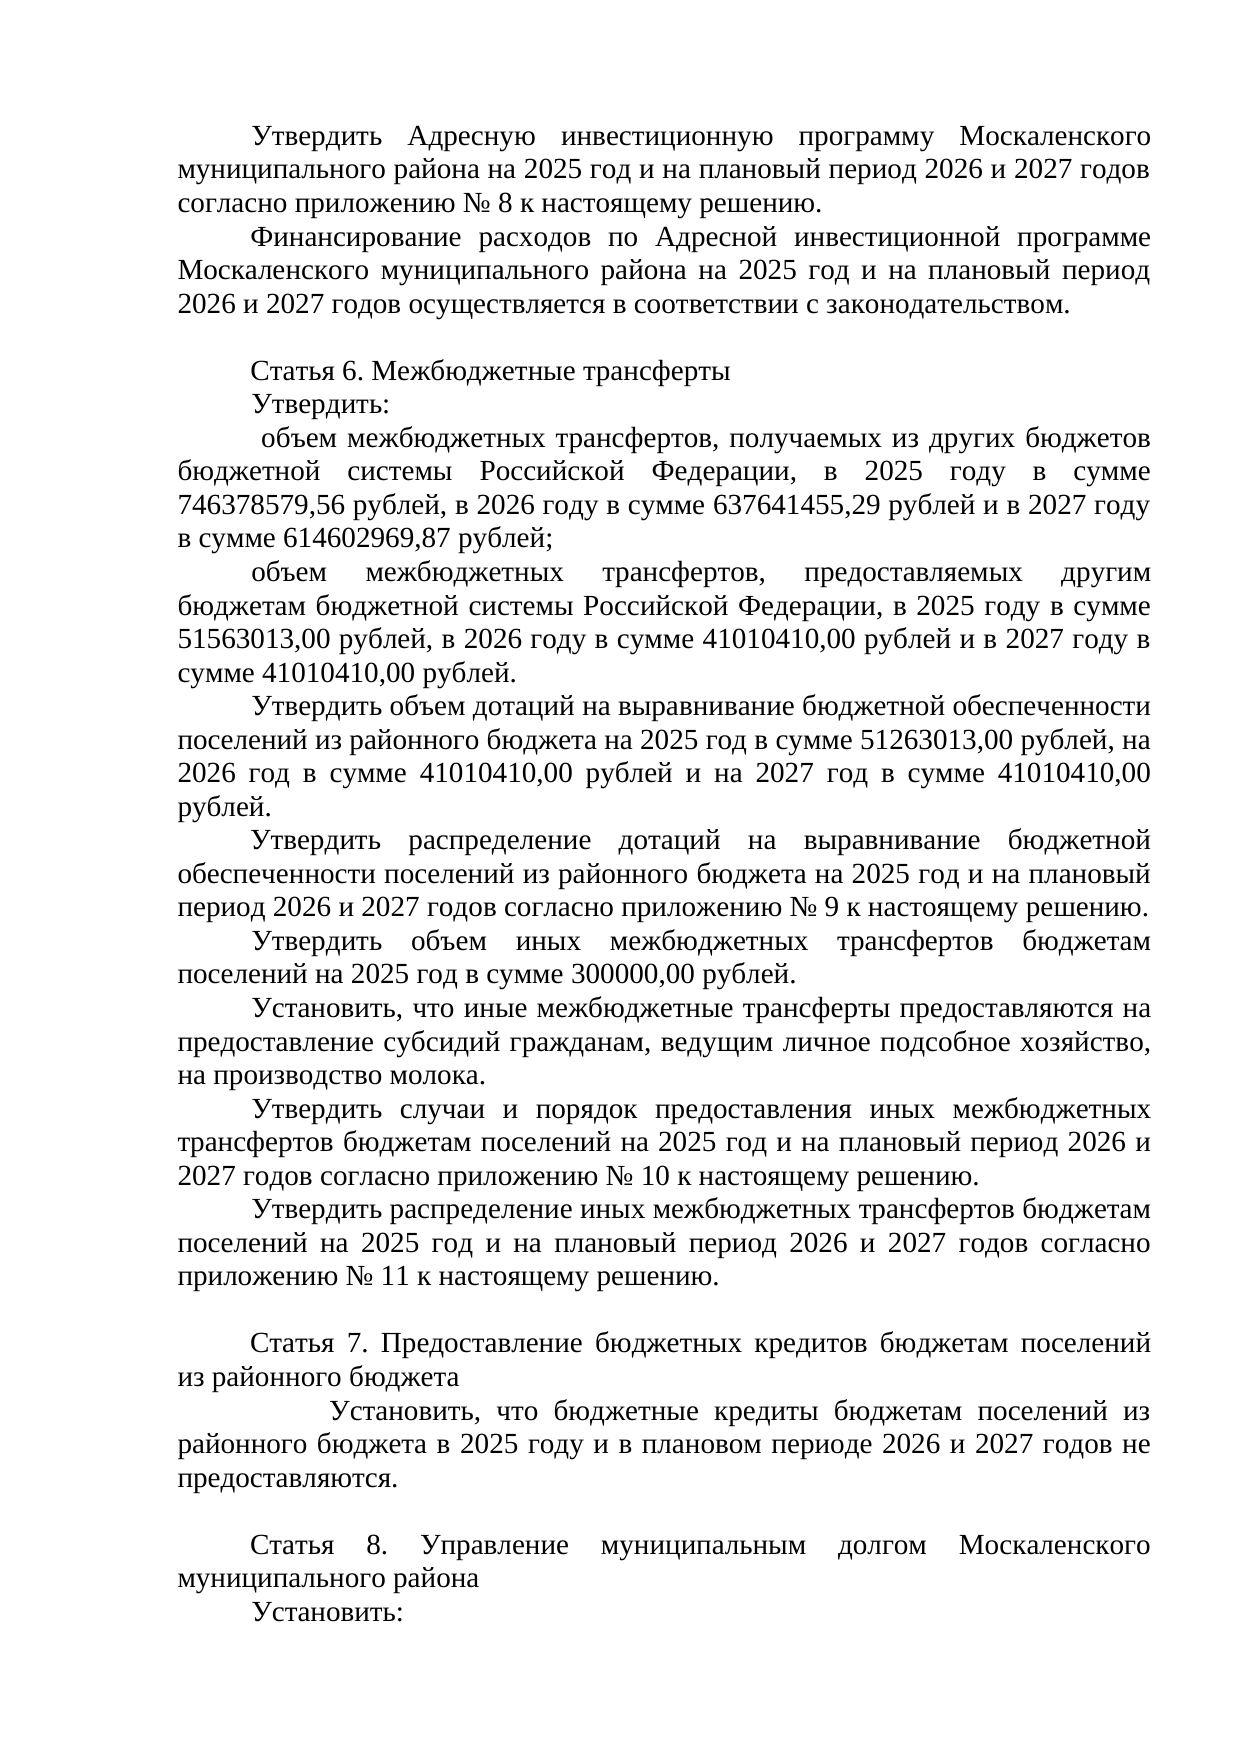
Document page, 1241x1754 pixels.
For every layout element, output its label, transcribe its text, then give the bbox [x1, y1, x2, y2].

text Финансирование расходов по Адресной инвестиционной программе Москаленского муниципального района на 2025 год и на плановый период 2026 и 2027 годов осуществляется в соответствии с законодательством. [177, 219, 1152, 319]
text Установить: [177, 1594, 1152, 1627]
text Утвердить распределение иных межбюджетных трансфертов бюджетам поселений на 2025 год и на плановый период 2026 и 2027 годов согласно приложению № 11 к настоящему решению. [177, 1191, 1152, 1292]
text Утвердить: [177, 386, 1152, 420]
text Утвердить случаи и порядок предоставления иных межбюджетных трансфертов бюджетам поселений на 2025 год и на плановый период 2026 и 2027 годов согласно приложению № 10 к настоящему решению. [177, 1091, 1152, 1191]
text объем межбюджетных трансфертов, получаемых из других бюджетов бюджетной системы Российской Федерации, в 2025 году в сумме 746378579,56 рублей, в 2026 году в сумме 637641455,29 рублей и в 2027 году в сумме 614602969,87 рублей; [177, 420, 1152, 554]
text Утвердить объем иных межбюджетных трансфертов бюджетам поселений на 2025 год в сумме 300000,00 рублей. [177, 923, 1152, 990]
text Утвердить объем дотаций на выравнивание бюджетной обеспеченности поселений из районного бюджета на 2025 год в сумме 51263013,00 рублей, на 2026 год в сумме 41010410,00 рублей и на 2027 год в сумме 41010410,00 рублей. [177, 688, 1152, 822]
text Статья 7. Предоставление бюджетных кредитов бюджетам поселений из районного бюджета [177, 1326, 1152, 1393]
text Установить, что бюджетные кредиты бюджетам поселений из районного бюджета в 2025 году и в плановом периоде 2026 и 2027 годов не предоставляются. [177, 1393, 1152, 1493]
text Статья 6. Межбюджетные трансферты [177, 353, 1152, 386]
text Статья 8. Управление муниципальным долгом Москаленского муниципального района [177, 1527, 1152, 1594]
text Установить, что иные межбюджетные трансферты предоставляются на предоставление субсидий гражданам, ведущим личное подсобное хозяйство, на производство молока. [177, 990, 1152, 1091]
text Утвердить распределение дотаций на выравнивание бюджетной обеспеченности поселений из районного бюджета на 2025 год и на плановый период 2026 и 2027 годов согласно приложению № 9 к настоящему решению. [177, 822, 1152, 923]
text объем межбюджетных трансфертов, предоставляемых другим бюджетам бюджетной системы Российской Федерации, в 2025 году в сумме 51563013,00 рублей, в 2026 году в сумме 41010410,00 рублей и в 2027 году в сумме 41010410,00 рублей. [177, 554, 1152, 688]
text Утвердить Адресную инвестиционную программу Москаленского муниципального района на 2025 год и на плановый период 2026 и 2027 годов согласно приложению № 8 к настоящему решению. [177, 118, 1152, 219]
